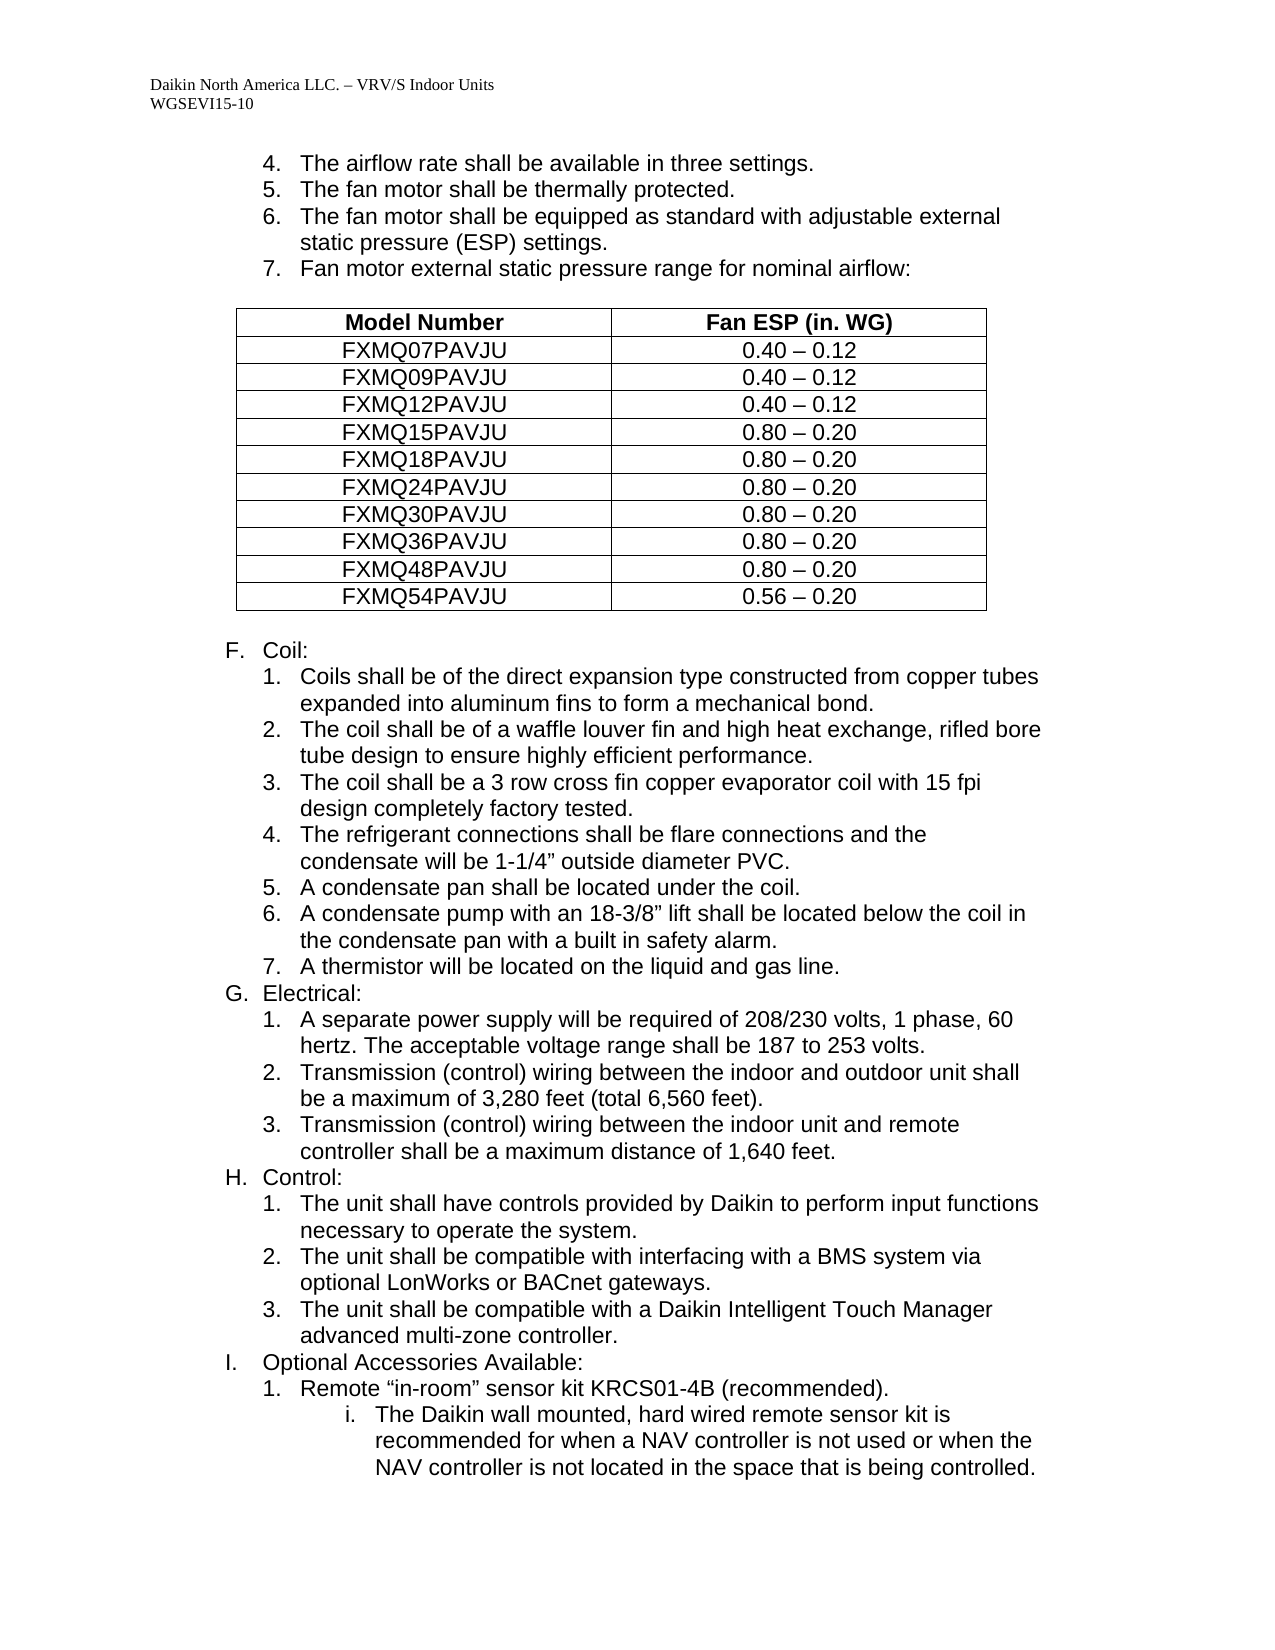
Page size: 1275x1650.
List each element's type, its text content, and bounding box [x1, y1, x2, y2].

table_cell FXMQ07PAVJU [237, 337, 611, 363]
list Optional Accessories Available: [225, 1348, 1050, 1375]
list A separate power supply will be required of 208/230 volts, 1 phase, 60 hertz. The acceptable voltage range shall be 187 to 253 volts. [262, 1006, 1050, 1058]
table_cell 0.40 – 0.12 [612, 337, 986, 363]
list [356, 1401, 1050, 1480]
list The unit shall have controls provided by Daikin to perform input functions necessary to operate the system. [262, 1190, 1050, 1243]
table_cell FXMQ12PAVJU [237, 391, 611, 418]
table_cell FXMQ18PAVJU [237, 446, 611, 472]
list Transmission (control) wiring between the indoor and outdoor unit shall be a maximum of 3,280 feet (total 6,560 feet). [262, 1058, 1050, 1111]
table_header Fan ESP (in. WG) [612, 309, 986, 336]
table_header Model Number [237, 309, 611, 336]
list The refrigerant connections shall be flare connections and the condensate will be 1-1/4” outside diameter PVC. [262, 821, 1050, 874]
table_cell 0.80 – 0.20 [612, 446, 986, 472]
table_cell 0.40 – 0.12 [612, 391, 986, 418]
table_cell FXMQ48PAVJU [237, 556, 611, 582]
list Coil: [225, 637, 1050, 663]
list The unit shall be compatible with a Daikin Intelligent Touch Manager advanced multi-zone controller. [262, 1296, 1050, 1348]
table_cell 0.40 – 0.12 [612, 364, 986, 390]
list Fan motor external static pressure range for nominal airflow: [262, 255, 1050, 282]
list The airflow rate shall be available in three settings. [262, 150, 1050, 176]
list Remote “in-room” sensor kit KRCS01-4B (recommended). [262, 1375, 1050, 1401]
list Electrical: [225, 979, 1050, 1006]
table_cell 0.80 – 0.20 [612, 501, 986, 527]
list The fan motor shall be thermally protected. [262, 176, 1050, 203]
list The coil shall be of a waffle louver fin and high heat exchange, rifled bore tube design to ensure highly efficient performance. [262, 716, 1050, 769]
list A thermistor will be located on the liquid and gas line. [262, 953, 1050, 979]
table_cell 0.80 – 0.20 [612, 474, 986, 500]
table_cell FXMQ09PAVJU [237, 364, 611, 390]
list The fan motor shall be equipped as standard with adjustable external static pressure (ESP) settings. [262, 203, 1050, 255]
table_cell 0.80 – 0.20 [612, 556, 986, 582]
list The unit shall be compatible with interfacing with a BMS system via optional LonWorks or BACnet gateways. [262, 1243, 1050, 1296]
table_cell FXMQ15PAVJU [237, 419, 611, 445]
list A condensate pump with an 18-3/8” lift shall be located below the coil in the condensate pan with a built in safety alarm. [262, 900, 1050, 953]
table_cell FXMQ54PAVJU [237, 583, 611, 609]
table_cell FXMQ36PAVJU [237, 528, 611, 555]
table_cell FXMQ30PAVJU [237, 501, 611, 527]
table_cell 0.56 – 0.20 [612, 583, 986, 609]
list Coils shall be of the direct expansion type constructed from copper tubes expanded into aluminum fins to form a mechanical bond. [262, 663, 1050, 716]
table_cell 0.80 – 0.20 [612, 419, 986, 445]
list A condensate pan shall be located under the coil. [262, 874, 1050, 900]
table_cell FXMQ24PAVJU [237, 474, 611, 500]
list Transmission (control) wiring between the indoor unit and remote controller shall be a maximum distance of 1,640 feet. [262, 1111, 1050, 1164]
list Control: [225, 1164, 1050, 1190]
table_cell 0.80 – 0.20 [612, 528, 986, 555]
list The coil shall be a 3 row cross fin copper evaporator coil with 15 fpi design completely factory tested. [262, 769, 1050, 821]
